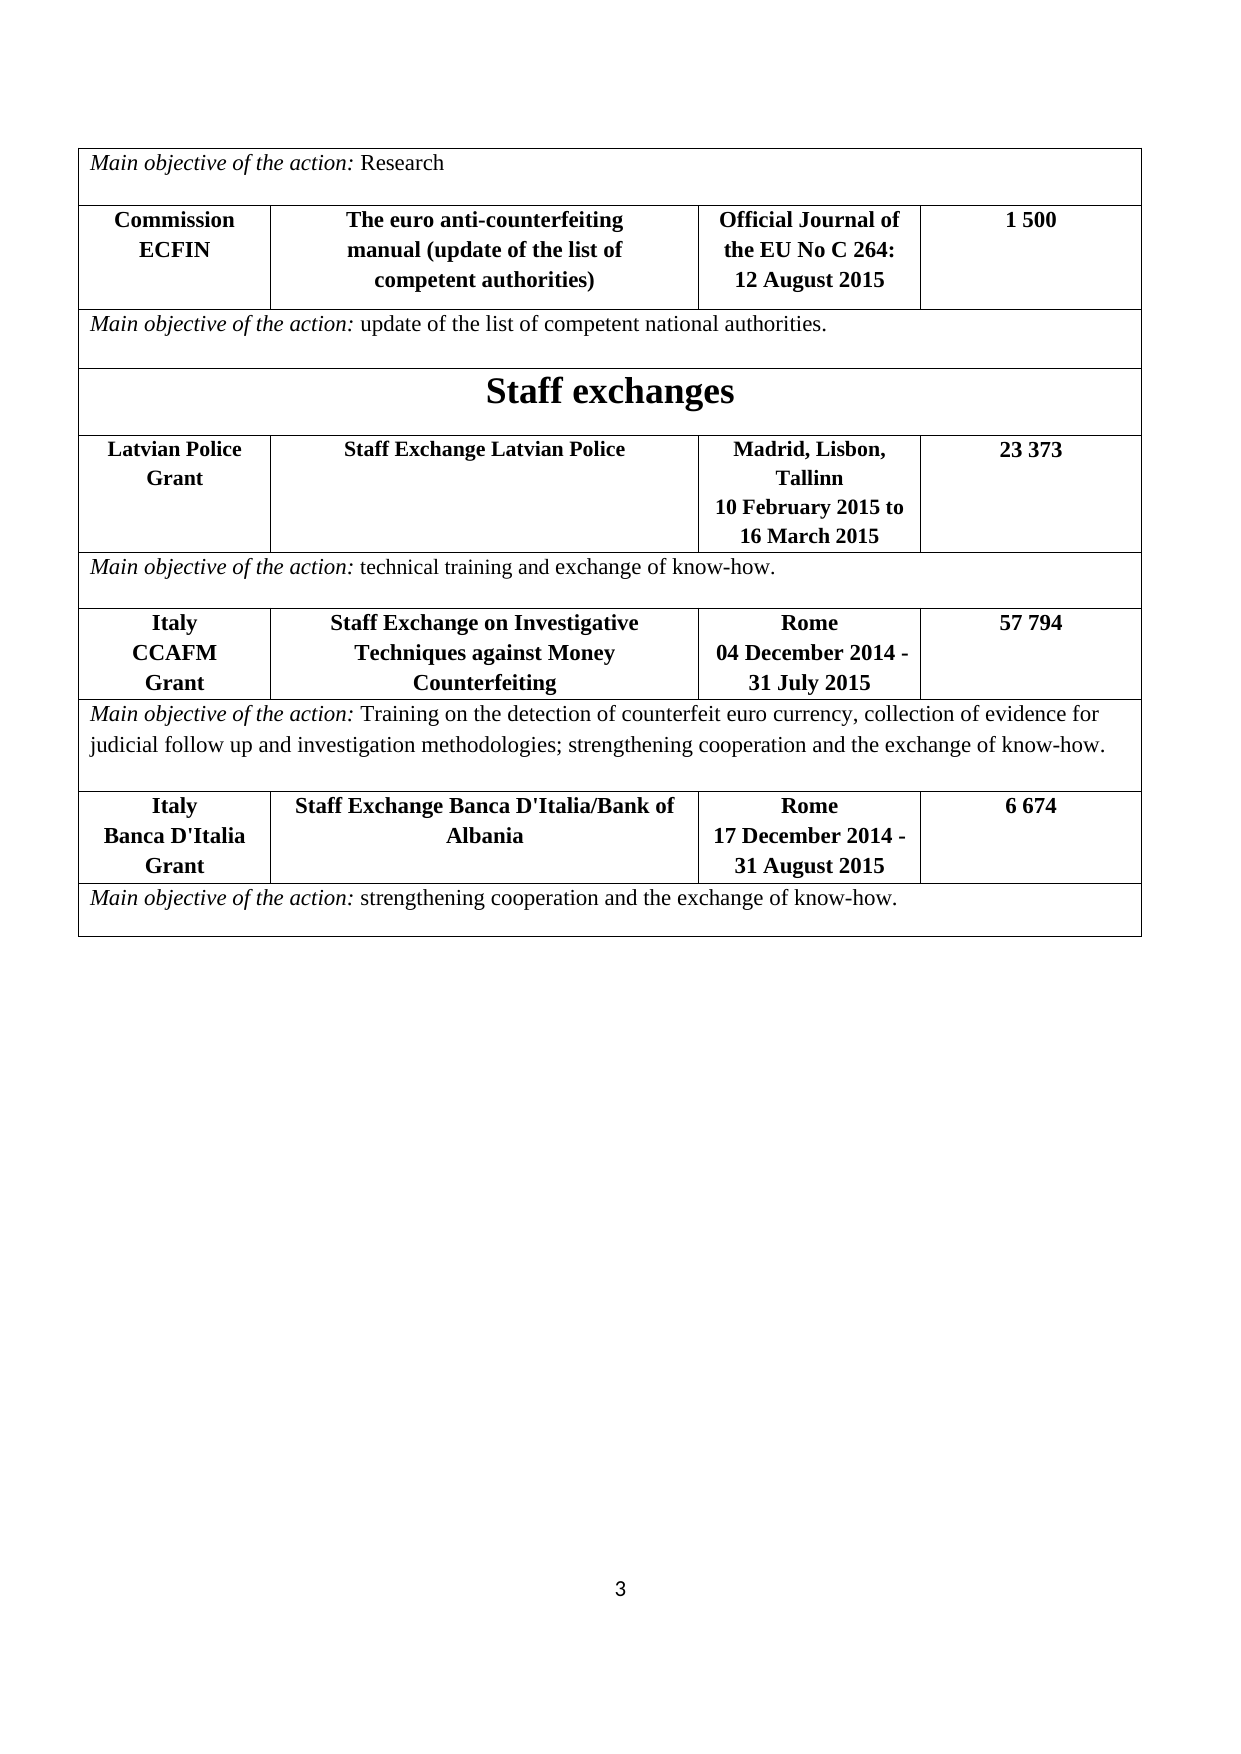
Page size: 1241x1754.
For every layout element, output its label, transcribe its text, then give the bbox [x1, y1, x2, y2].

table_cell 57 794 [921, 609, 1141, 699]
table_cell Rome 17 December 2014 - 31 August 2015 [699, 792, 920, 883]
table_cell The euro anti-counterfeiting manual (update of the list of competent authorities) [271, 206, 698, 309]
table_cell Official Journal of the EU No C 264: 12 August 2015 [699, 206, 920, 309]
table_cell Madrid, Lisbon, Tallinn 10 February 2015 to 16 March 2015 [699, 436, 920, 552]
table_cell Main objective of the action: strengthening cooperation and the exchange of know-how. [79, 884, 1141, 936]
table_cell Rome 04 December 2014 - 31 July 2015 [699, 609, 920, 699]
table_cell 6 674 [921, 792, 1141, 883]
table_cell Main objective of the action: update of the list of competent national authorities. [79, 310, 1141, 368]
table_cell Staff Exchange Banca D'Italia/Bank of Albania [271, 792, 698, 883]
table_cell 23 373 [921, 436, 1141, 552]
table_cell 1 500 [921, 206, 1141, 309]
table_cell Commission ECFIN [79, 206, 270, 309]
table_cell Main objective of the action: technical training and exchange of know-how. [79, 553, 1141, 608]
table_cell Staff exchanges [79, 369, 1141, 435]
table_cell Staff Exchange Latvian Police [271, 436, 698, 552]
table_cell Latvian Police Grant [79, 436, 270, 552]
table_cell Main objective of the action: Training on the detection of counterfeit euro currency, collection of evidence for judicial follow up and investigation methodologies; strengthening cooperation and the exchange of know-how. [79, 700, 1141, 791]
table_cell Main objective of the action: Research [79, 149, 1141, 205]
table_cell Italy Banca D'Italia Grant [79, 792, 270, 883]
table_cell Italy CCAFM Grant [79, 609, 270, 699]
table_cell Staff Exchange on Investigative Techniques against Money Counterfeiting [271, 609, 698, 699]
